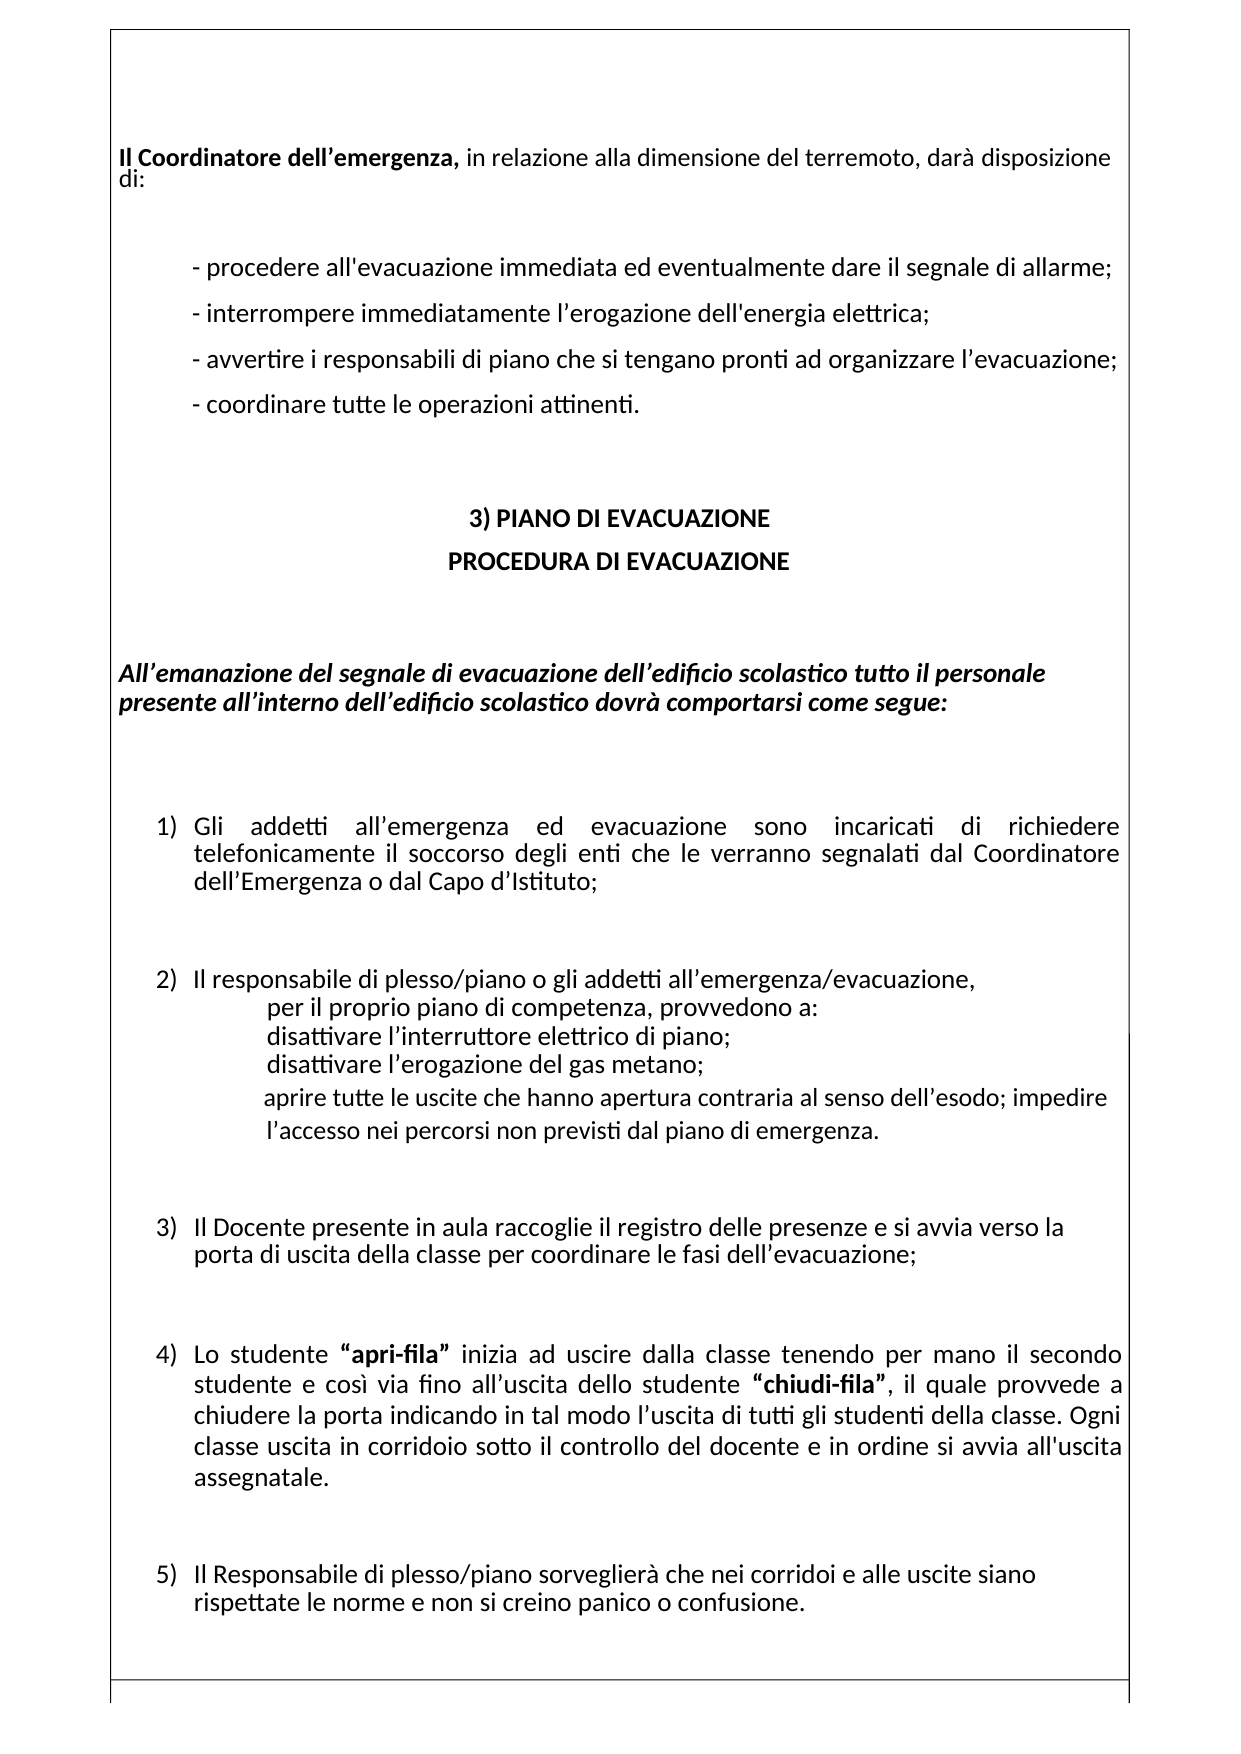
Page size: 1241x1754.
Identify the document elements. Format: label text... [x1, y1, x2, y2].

text Il Coordinatore dell’emergenza, in relazione alla dimensione del terremoto, darà disposizione di: [119, 150, 1123, 192]
text aprire tutte le uscite che hanno apertura contraria al senso dell’esodo; impedire l’accesso nei percorsi non previsti dal piano di emergenza. [222, 1080, 1123, 1146]
list coordinare tutte le operazioni attinenti. [192, 387, 1123, 420]
list interrompere immediatamente l’erogazione dell'energia elettrica; [192, 296, 1123, 329]
list Il responsabile di plesso/piano o gli addetti all’emergenza/evacuazione, per il proprio piano di competenza, provvedono a: [156, 966, 984, 1023]
list Lo studente “apri-fila” inizia ad uscire dalla classe tenendo per mano il secondo studente e così via fino all’uscita dello studente “chiudi-fila”, il quale provvede a chiudere la porta indicando in tal modo l’uscita di tutti gli studenti della classe. Ogni classe uscita in corridoio sotto il controllo del docente e in ordine si avvia all'uscita assegnatale. [156, 1338, 1123, 1493]
list Il Docente presente in aula raccoglie il registro delle presenze e si avvia verso la porta di uscita della classe per coordinare le fasi dell’evacuazione; [156, 1214, 1121, 1271]
text All’emanazione del segnale di evacuazione dell’edificio scolastico tutto il personale presente all’interno dell’edificio scolastico dovrà comportarsi come segue: [119, 658, 1123, 719]
list PIANO DI EVACUAZIONE PROCEDURA DI EVACUAZIONE [448, 501, 792, 577]
list procedere all'evacuazione immediata ed eventualmente dare il segnale di allarme; [192, 250, 1123, 283]
text disattivare l’erogazione del gas metano; [267, 1051, 984, 1080]
list Il Responsabile di plesso/piano sorveglierà che nei corridoi e alle uscite siano rispettate le norme e non si creino panico o confusione. [156, 1561, 1121, 1618]
list Gli addetti all’emergenza ed evacuazione sono incaricati di richiedere telefonicamente il soccorso degli enti che le verranno segnalati dal Coordinatore dell’Emergenza o dal Capo d’Istituto; [156, 812, 1121, 898]
list avvertire i responsabili di piano che si tengano pronti ad organizzare l’evacuazione; [192, 342, 1123, 375]
text disattivare l’interruttore elettrico di piano; [267, 1023, 984, 1051]
